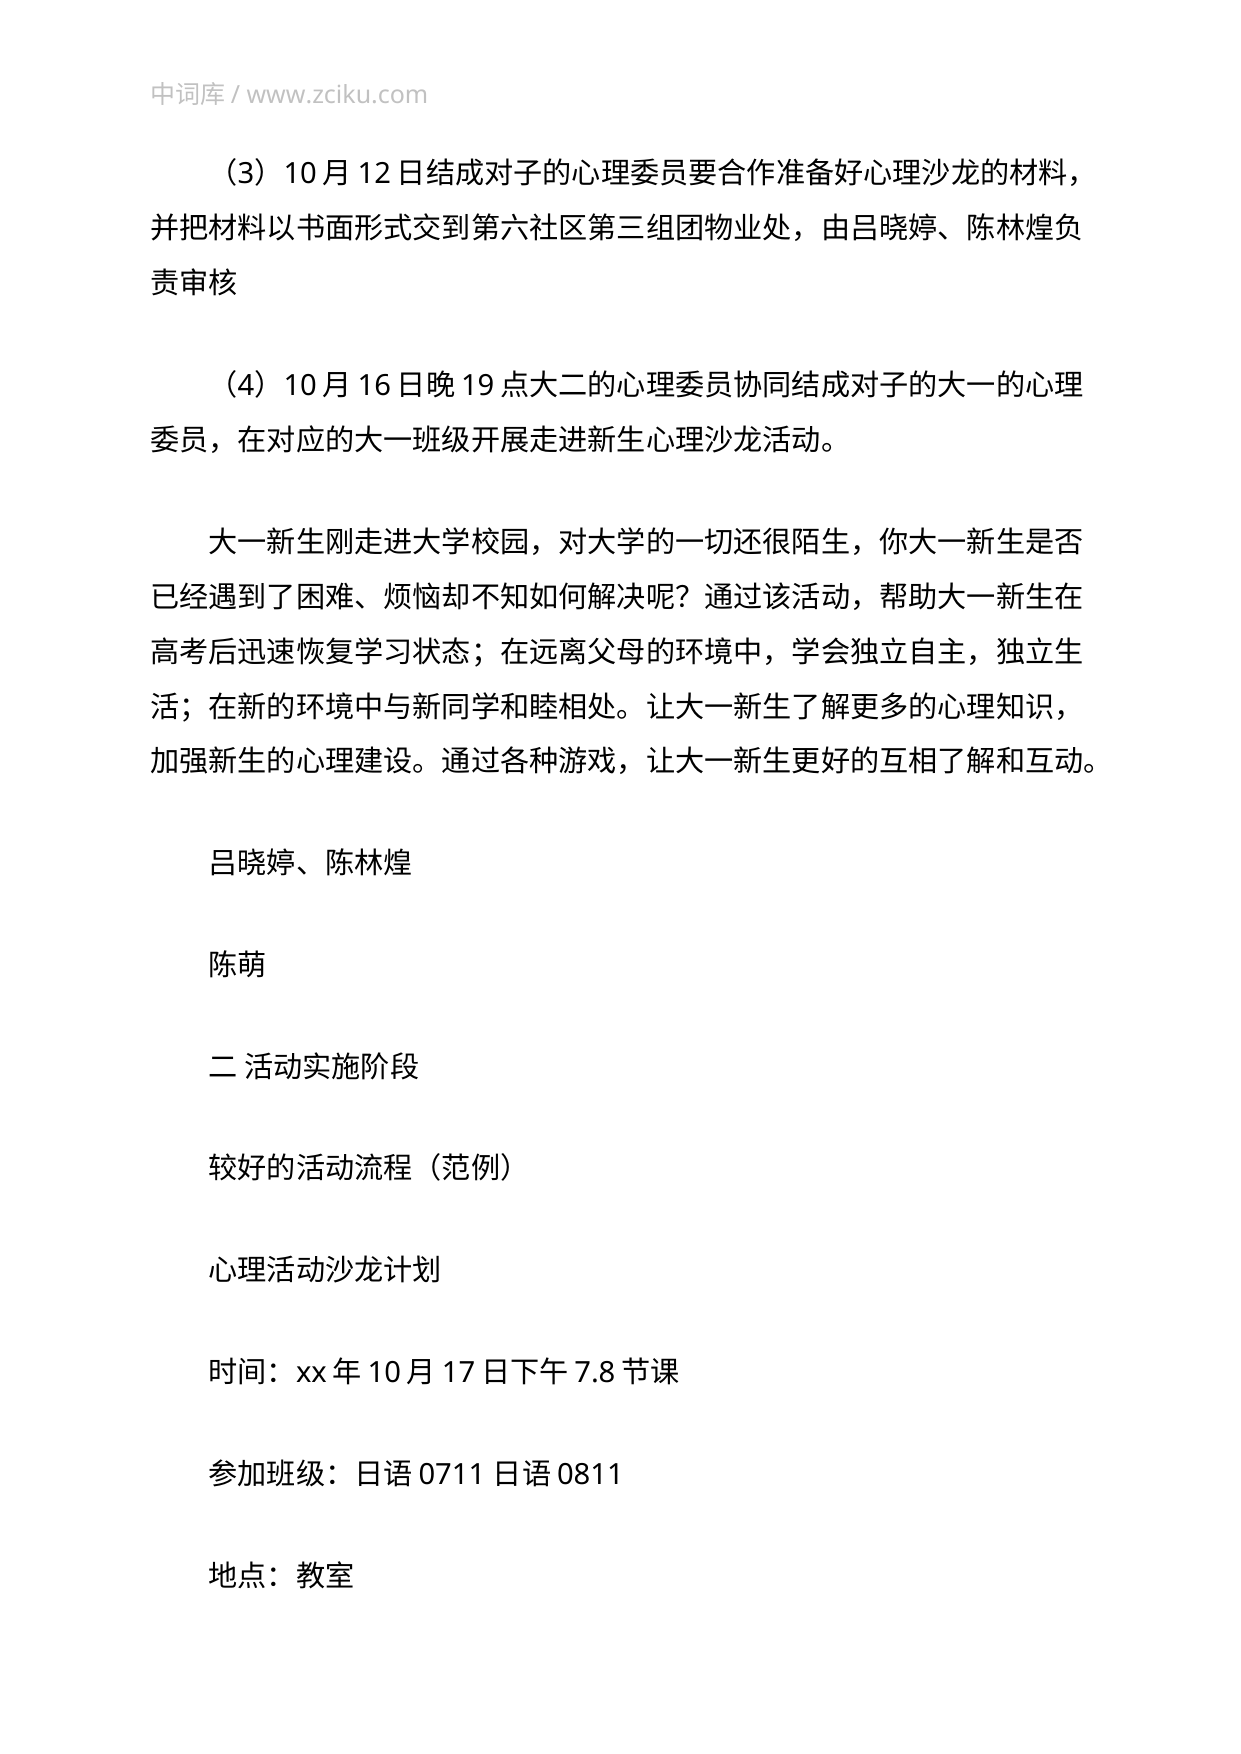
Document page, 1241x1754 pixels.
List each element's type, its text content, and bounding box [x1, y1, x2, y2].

text 吕晓婷、陈林煌 [150, 840, 1090, 882]
text 参加班级：日语0711 日语0811 [150, 1451, 1090, 1493]
text 较好的活动流程（范例） [150, 1145, 1090, 1187]
text 地点：教室 [150, 1553, 1090, 1595]
text 陈萌 [150, 942, 1090, 984]
text 时间：xx年10月17日下午7.8节课 [150, 1349, 1090, 1391]
text 心理活动沙龙计划 [150, 1247, 1090, 1289]
text 大一新生刚走进大学校园，对大学的一切还很陌生，你大一新生是否已经遇到了困难、烦恼却不知如何解决呢？通过该活动，帮助大一新生在高考后迅速恢复学习状态；在远离父母的环境中，学会独立自主，独立生活；在新的环境中与新同学和睦相处。让大一新生了解更多的心理知识，加强新生的心理建设。通过各种游戏，让大一新生更好的互相了解和互动。 [150, 518, 1090, 780]
text （3）10月12日结成对子的心理委员要合作准备好心理沙龙的材料，并把材料以书面形式交到第六社区第三组团物业处，由吕晓婷、陈林煌负责审核 [150, 150, 1090, 302]
text （4）10月16日晚19点大二的心理委员协同结成对子的大一的心理委员，在对应的大一班级开展走进新生心理沙龙活动。 [150, 362, 1090, 459]
text 二 活动实施阶段 [150, 1043, 1090, 1086]
